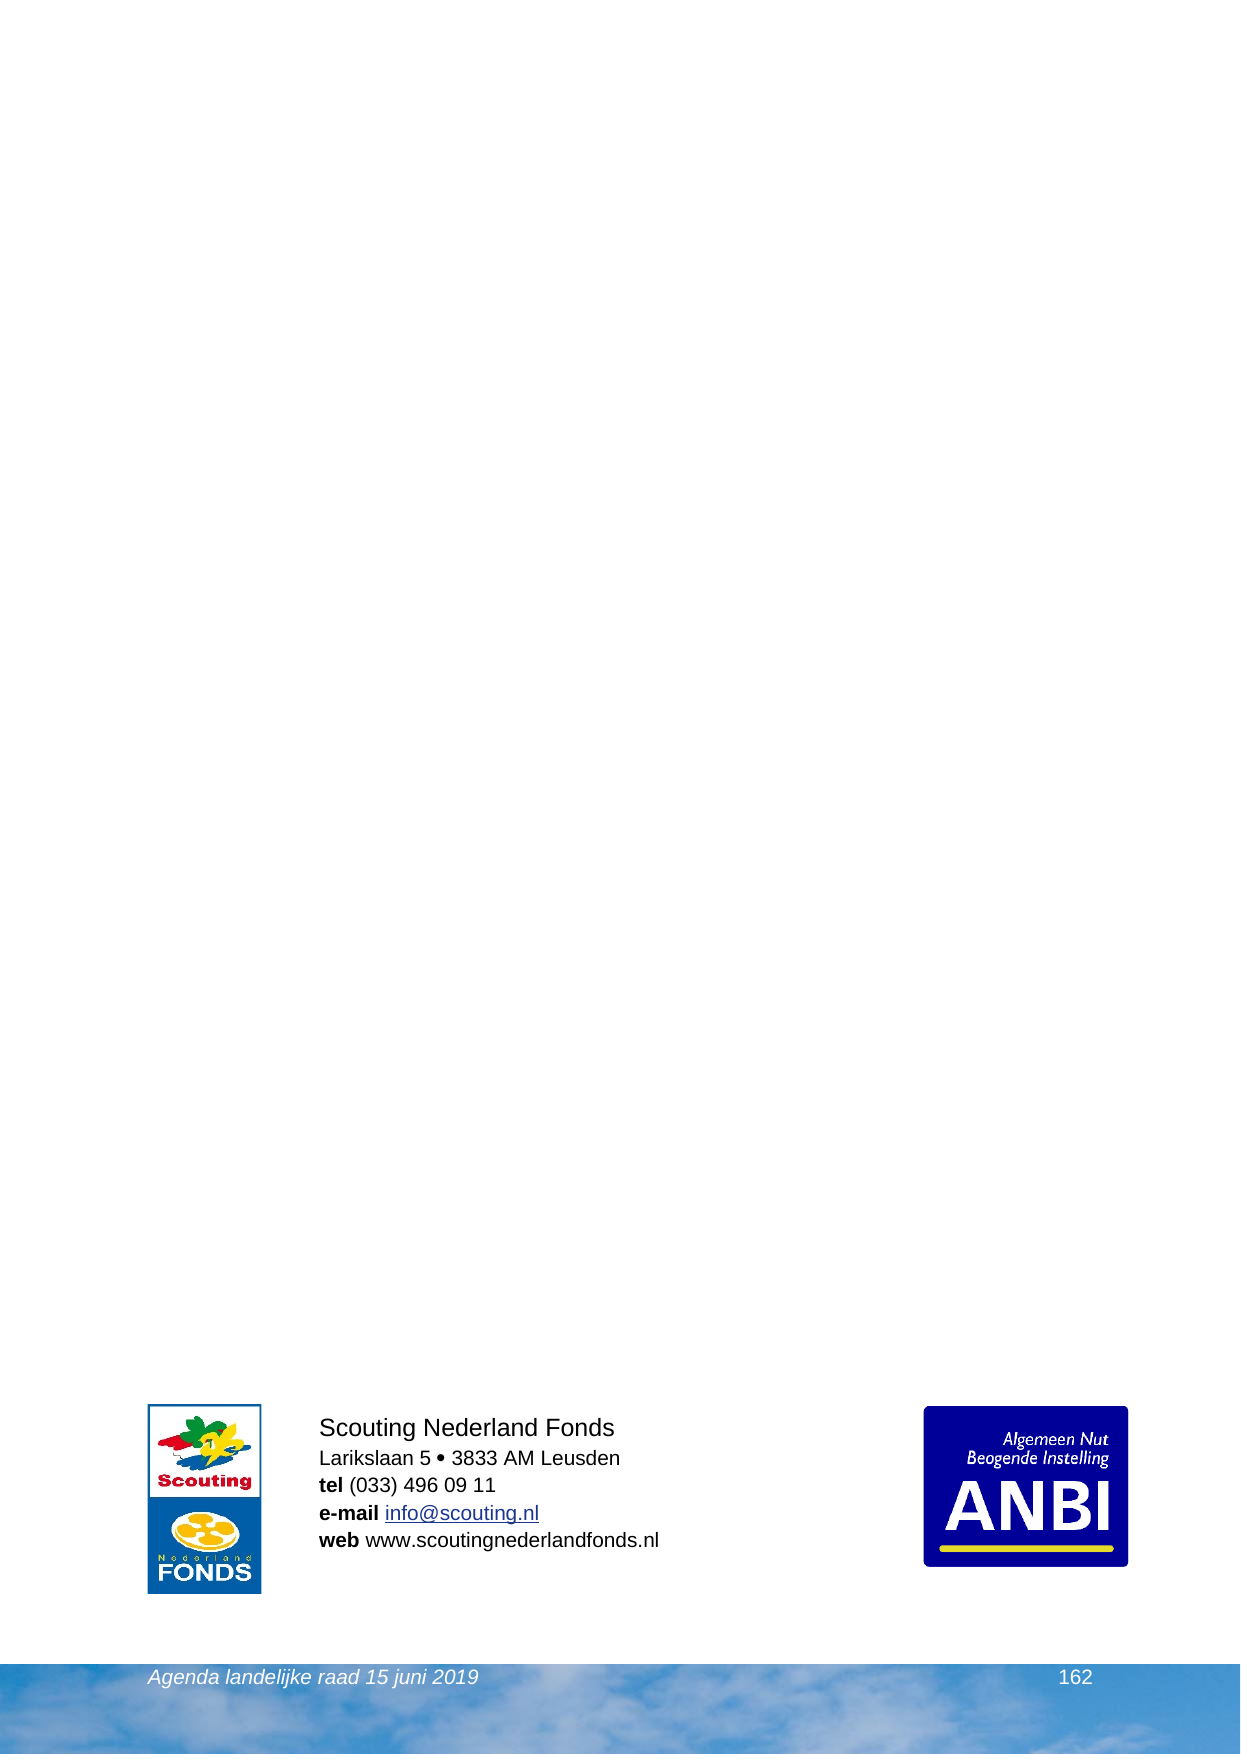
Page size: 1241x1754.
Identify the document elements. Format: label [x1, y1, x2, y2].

picture [900, 1406, 1156, 1567]
picture [147, 1404, 262, 1594]
picture [0, 1664, 1241, 1754]
